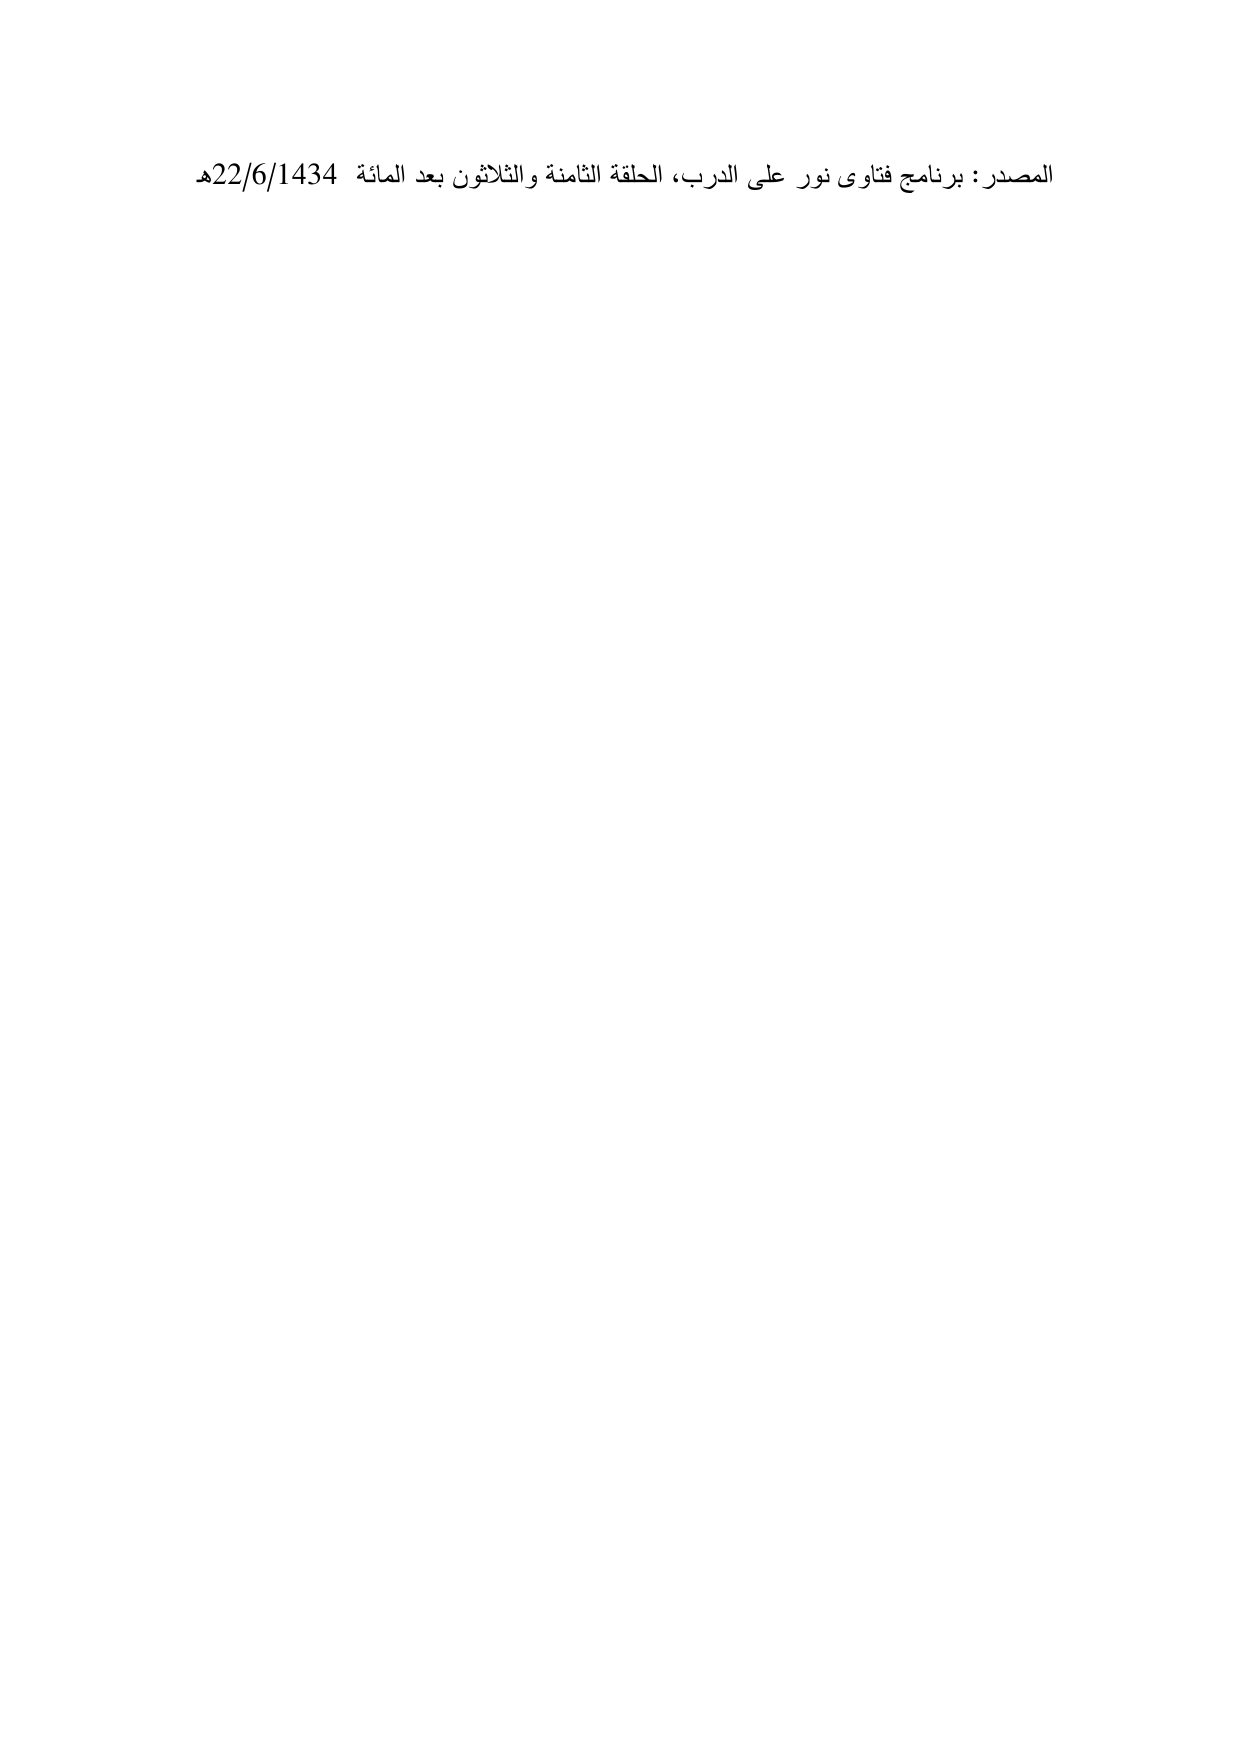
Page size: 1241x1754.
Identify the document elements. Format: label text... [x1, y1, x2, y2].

text المصدر: برنامج فتاوى نور على الدرب، الحلقة الثامنة والثلاثون بعد المائة 22/6/1434هـ [187, 150, 1053, 198]
